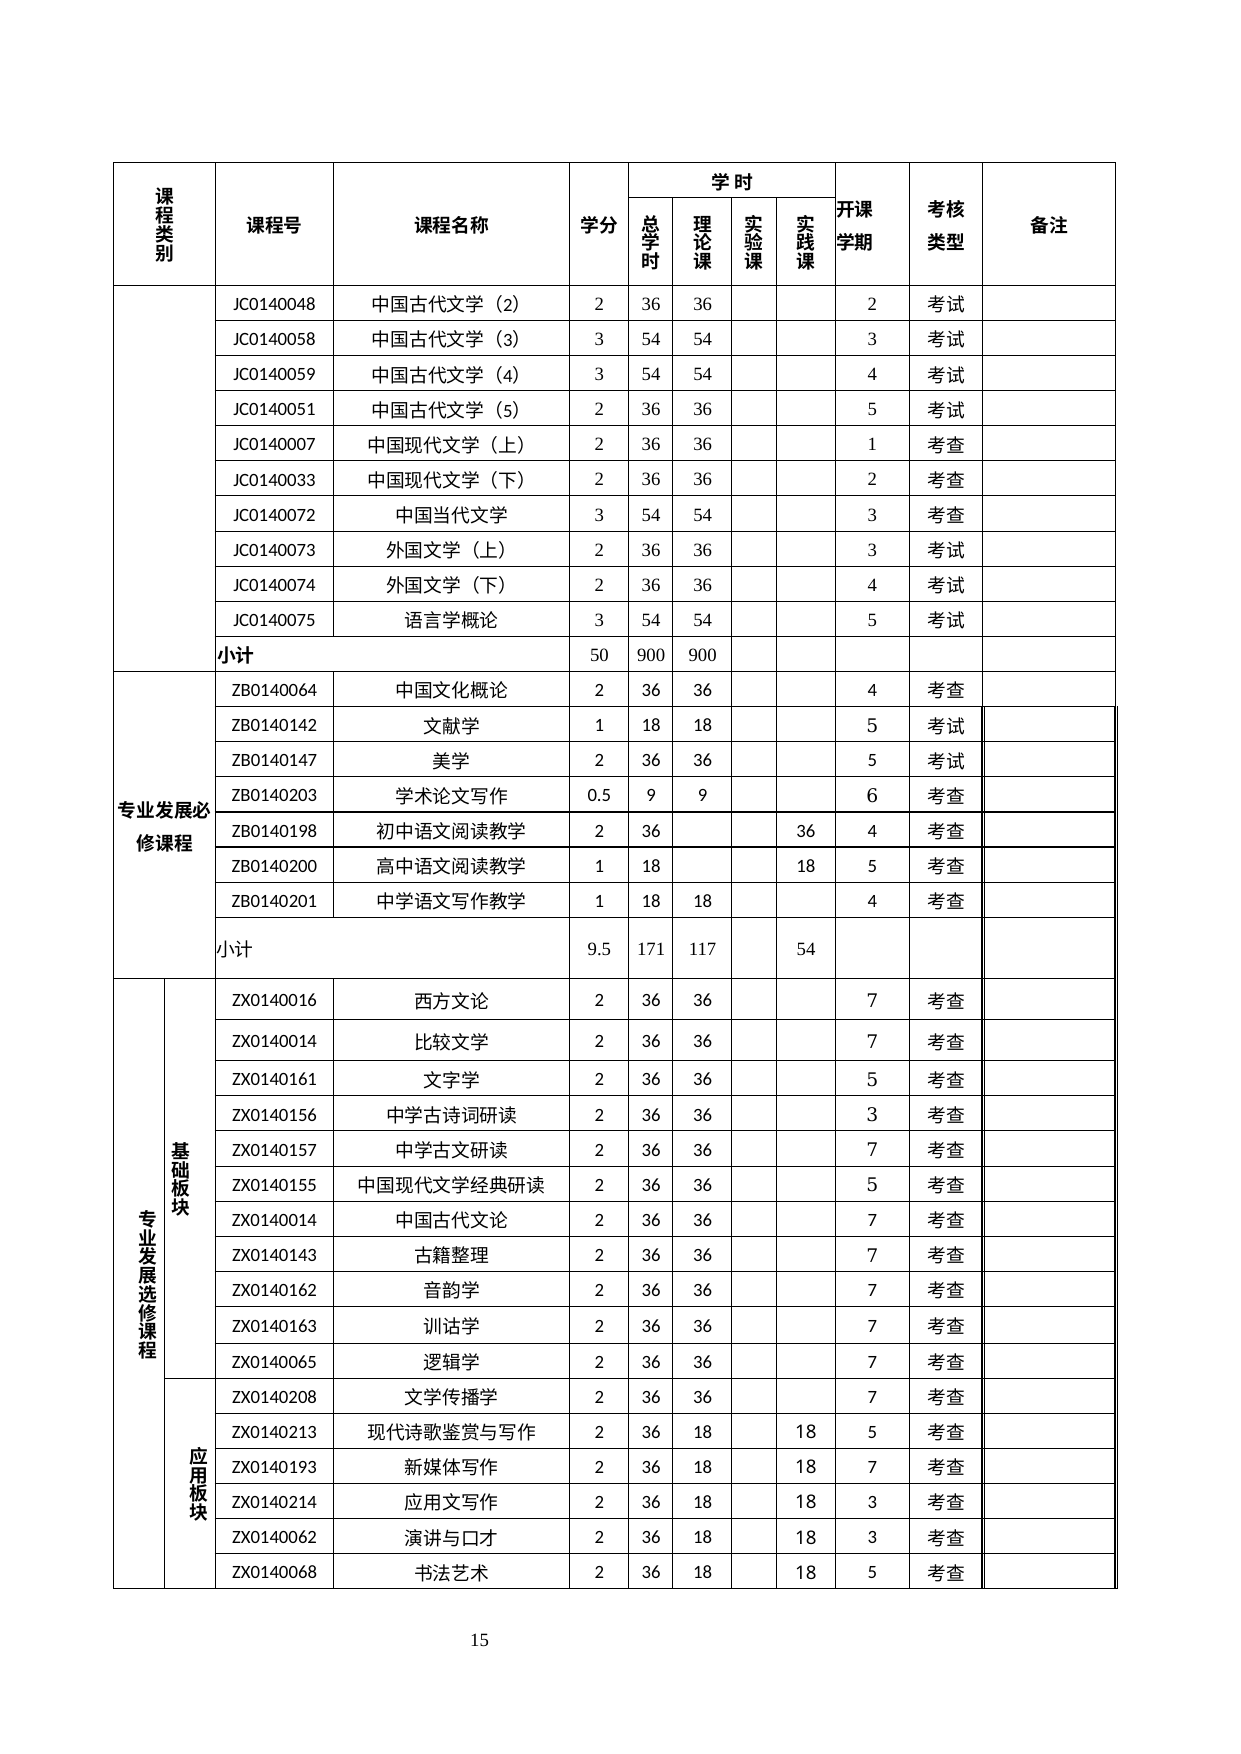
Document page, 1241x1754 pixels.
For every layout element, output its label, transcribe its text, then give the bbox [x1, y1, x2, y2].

table_cell 外国文学（下） [334, 567, 569, 601]
table_cell 36 [673, 1131, 731, 1166]
table_cell ZX0140014 [216, 1020, 333, 1060]
table_cell 实践课 [777, 198, 835, 285]
table_cell 54 [629, 356, 672, 390]
table_cell 7 [836, 1307, 909, 1342]
table_cell 专业发展必修课程 [114, 672, 215, 978]
table_cell [732, 1096, 776, 1130]
table_cell 考查 [910, 496, 982, 531]
table_cell [732, 426, 776, 460]
table_cell 2 [570, 813, 628, 846]
table_cell 文献学 [334, 707, 569, 741]
table_cell [732, 672, 776, 706]
table_cell [985, 918, 1114, 978]
table_cell 36 [629, 391, 672, 425]
table_cell 语言学概论 [334, 602, 569, 636]
table_header 学 时 [629, 163, 835, 197]
table_cell [777, 1167, 835, 1201]
table_cell 考查 [910, 1307, 981, 1342]
table_cell 中国现代文学（上） [334, 426, 569, 460]
table_cell ZX0140214 [216, 1484, 333, 1518]
table_cell ZX0140162 [216, 1272, 333, 1306]
table_cell JC0140007 [216, 426, 333, 460]
table_cell ZX0140065 [216, 1344, 333, 1377]
table_cell 18 [777, 1484, 835, 1518]
table_cell [732, 321, 776, 355]
table_cell [732, 777, 776, 811]
table_cell [983, 496, 1115, 531]
table_header 开课 学期 [836, 163, 909, 285]
table_cell 考查 [910, 1272, 981, 1306]
table_cell 171 [629, 918, 672, 978]
table_header 课程号 [216, 163, 333, 285]
table_cell [732, 356, 776, 390]
table_cell 54 [673, 356, 731, 390]
table_cell 考查 [910, 848, 981, 882]
table_cell 考查 [910, 979, 981, 1019]
table_cell 考试 [910, 742, 981, 776]
table_cell 考查 [910, 1096, 981, 1130]
table_cell 117 [673, 918, 731, 978]
table_cell [732, 1167, 776, 1201]
table_cell 考试 [910, 321, 982, 355]
table_cell [732, 637, 776, 671]
table_cell [732, 813, 776, 846]
table_cell [777, 321, 835, 355]
table_cell 新媒体写作 [334, 1449, 569, 1483]
table_cell JC0140074 [216, 567, 333, 601]
table_cell 比较文学 [334, 1020, 569, 1060]
table_cell 36 [629, 742, 672, 776]
table_cell 考查 [910, 1020, 981, 1060]
table_cell [983, 286, 1115, 320]
table_cell 5 [836, 1414, 909, 1448]
table_cell [985, 813, 1114, 846]
table_cell 逻辑学 [334, 1344, 569, 1377]
table_cell [985, 1554, 1114, 1588]
table_header 考核 类型 [910, 163, 982, 285]
table_cell ZB0140064 [216, 672, 333, 706]
table_cell 7 [836, 1344, 909, 1377]
table_cell 3 [570, 496, 628, 531]
table_cell 7 [836, 1272, 909, 1306]
table_cell [732, 1020, 776, 1060]
table_cell [732, 1379, 776, 1413]
table_cell [777, 1237, 835, 1271]
table_cell 36 [673, 1379, 731, 1413]
table_cell 36 [777, 813, 835, 846]
table_cell 2 [570, 1272, 628, 1306]
table_cell 36 [629, 1414, 672, 1448]
table_cell [985, 1131, 1114, 1166]
table_cell 36 [629, 1131, 672, 1166]
table_cell 18 [629, 883, 672, 917]
table_cell [983, 532, 1115, 566]
table_cell 2 [570, 461, 628, 495]
table_cell [777, 1131, 835, 1166]
table_cell [732, 602, 776, 636]
table_cell 考查 [910, 1237, 981, 1271]
table_cell 考查 [910, 1484, 981, 1518]
table_cell 36 [673, 742, 731, 776]
table_cell 9 [629, 777, 672, 811]
table_cell 2 [570, 426, 628, 460]
table_cell 3 [570, 602, 628, 636]
table_cell 36 [673, 567, 731, 601]
table_cell JC0140059 [216, 356, 333, 390]
table_header 学分 [570, 163, 628, 285]
table_cell 考查 [910, 426, 982, 460]
table_cell [732, 1272, 776, 1306]
table_cell [732, 391, 776, 425]
table_cell 36 [629, 1096, 672, 1130]
table_cell 7 [836, 979, 909, 1019]
table_cell 2 [570, 1344, 628, 1377]
table_cell 54 [777, 918, 835, 978]
table_cell 18 [777, 1414, 835, 1448]
table_cell [777, 1307, 835, 1342]
table_cell 7 [836, 1379, 909, 1413]
table_cell [732, 1344, 776, 1377]
table_cell 基础板块 [165, 979, 215, 1377]
table_cell 36 [673, 532, 731, 566]
table_cell 考查 [910, 1519, 981, 1553]
table_cell 专业发展选修课程 [114, 979, 164, 1588]
table_cell 外国文学（上） [334, 532, 569, 566]
table_cell 18 [673, 883, 731, 917]
table_cell 2 [570, 1379, 628, 1413]
table_cell [836, 637, 909, 671]
table_cell [777, 1202, 835, 1236]
table_cell 2 [570, 391, 628, 425]
table_cell 36 [629, 1167, 672, 1201]
table_cell 2 [570, 532, 628, 566]
table_cell [732, 1061, 776, 1095]
table_cell 36 [673, 979, 731, 1019]
table_cell 中国古代文学（3） [334, 321, 569, 355]
table_cell 考查 [910, 1167, 981, 1201]
table_cell [985, 742, 1114, 776]
table_cell 36 [629, 1344, 672, 1377]
table_cell 考查 [910, 1202, 981, 1236]
table_cell 36 [673, 1272, 731, 1306]
table_cell 考试 [910, 602, 982, 636]
table_cell [983, 637, 1115, 671]
table_cell 4 [836, 813, 909, 846]
table_cell [732, 979, 776, 1019]
table_cell 2 [570, 1167, 628, 1201]
table_cell [985, 1344, 1114, 1377]
table_cell 总学时 [629, 198, 672, 285]
table_cell [985, 1272, 1114, 1306]
table_cell JC0140075 [216, 602, 333, 636]
table_cell 考试 [910, 356, 982, 390]
table_cell 音韵学 [334, 1272, 569, 1306]
table_cell 5 [836, 1061, 909, 1095]
table_header 课程名称 [334, 163, 569, 285]
table_cell 初中语文阅读教学 [334, 813, 569, 846]
table_cell 18 [673, 1554, 731, 1588]
table_cell ZB0140203 [216, 777, 333, 811]
table_cell ZX0140157 [216, 1131, 333, 1166]
table_cell [985, 1061, 1114, 1095]
table_cell 中国古代文论 [334, 1202, 569, 1236]
table_cell 7 [836, 1449, 909, 1483]
table_cell ZX0140062 [216, 1519, 333, 1553]
table_cell 2 [570, 1414, 628, 1448]
table_cell 36 [673, 1096, 731, 1130]
table_cell 36 [673, 286, 731, 320]
table_cell [777, 1061, 835, 1095]
table_cell 36 [673, 1237, 731, 1271]
table_cell 5 [836, 848, 909, 882]
table_cell [836, 918, 909, 978]
table_cell 2 [570, 1449, 628, 1483]
table_cell 1 [836, 426, 909, 460]
table_cell 36 [629, 1307, 672, 1342]
table_cell [985, 707, 1114, 741]
table_header 课程类别 [114, 163, 215, 285]
table_cell [985, 1484, 1114, 1518]
table_cell 36 [629, 1202, 672, 1236]
table_cell 2 [570, 1131, 628, 1166]
table_header 备注 [983, 163, 1115, 285]
table_cell 4 [836, 883, 909, 917]
table_cell 训诂学 [334, 1307, 569, 1342]
table_cell [777, 602, 835, 636]
table_cell 5 [836, 707, 909, 741]
table_cell 考试 [910, 567, 982, 601]
table_cell 2 [570, 1202, 628, 1236]
table_cell [732, 883, 776, 917]
table_cell 文字学 [334, 1061, 569, 1095]
table_cell 1 [570, 883, 628, 917]
table_cell 2 [570, 1020, 628, 1060]
table_cell [985, 1414, 1114, 1448]
table_cell 54 [673, 496, 731, 531]
table_cell 2 [570, 1519, 628, 1553]
table_cell [732, 1414, 776, 1448]
table_cell 36 [673, 426, 731, 460]
table_cell 36 [673, 1020, 731, 1060]
table_cell [777, 532, 835, 566]
table_cell [985, 883, 1114, 917]
table_cell [732, 707, 776, 741]
table_cell ZX0140143 [216, 1237, 333, 1271]
table_cell 5 [836, 1554, 909, 1588]
table_cell 小计 [216, 637, 569, 671]
table_cell 18 [629, 848, 672, 882]
table_cell 考试 [910, 286, 982, 320]
table_cell [732, 1202, 776, 1236]
table_cell 中学古文研读 [334, 1131, 569, 1166]
table_cell 18 [777, 848, 835, 882]
table_cell 学术论文写作 [334, 777, 569, 811]
table_cell ZB0140200 [216, 848, 333, 882]
table_cell 36 [629, 567, 672, 601]
table_cell [777, 979, 835, 1019]
table_cell [732, 1484, 776, 1518]
table_cell [732, 918, 776, 978]
table_cell 36 [629, 532, 672, 566]
table_cell JC0140058 [216, 321, 333, 355]
table_cell ZB0140147 [216, 742, 333, 776]
table_cell [777, 777, 835, 811]
table_cell [985, 1020, 1114, 1060]
table_cell 5 [836, 742, 909, 776]
table_cell [732, 848, 776, 882]
table_cell 中国古代文学（5） [334, 391, 569, 425]
table_cell 中国现代文学经典研读 [334, 1167, 569, 1201]
table_cell [777, 742, 835, 776]
table_cell [777, 672, 835, 706]
table_cell 36 [629, 672, 672, 706]
table_cell 9 [673, 777, 731, 811]
table_cell 6 [836, 777, 909, 811]
table_cell [985, 1379, 1114, 1413]
table_cell 2 [570, 1061, 628, 1095]
table_cell 考查 [910, 1131, 981, 1166]
table_cell ZB0140201 [216, 883, 333, 917]
table_cell 考查 [910, 672, 982, 706]
table_cell [983, 461, 1115, 495]
table_cell 5 [836, 602, 909, 636]
table_cell 5 [836, 391, 909, 425]
table_cell 考查 [910, 1061, 981, 1095]
table_cell [983, 391, 1115, 425]
table_cell 应用板块 [165, 1379, 215, 1588]
table_cell 18 [673, 707, 731, 741]
table_cell 考查 [910, 461, 982, 495]
table_cell 54 [673, 602, 731, 636]
table_cell 36 [673, 1307, 731, 1342]
table_cell 36 [629, 979, 672, 1019]
table_cell 中国古代文学（2） [334, 286, 569, 320]
table_cell [910, 918, 981, 978]
table_cell 考查 [910, 1554, 981, 1588]
table_cell [732, 1519, 776, 1553]
table_cell JC0140072 [216, 496, 333, 531]
table_cell 中国文化概论 [334, 672, 569, 706]
table_cell ZB0140142 [216, 707, 333, 741]
table_cell 36 [673, 1061, 731, 1095]
table_cell 900 [673, 637, 731, 671]
table_cell [777, 461, 835, 495]
table_cell 考试 [910, 391, 982, 425]
table_cell 36 [629, 1554, 672, 1588]
table_cell [910, 637, 982, 671]
table_cell 2 [570, 1237, 628, 1271]
table_cell [732, 532, 776, 566]
table_cell ZX0140156 [216, 1096, 333, 1130]
table_cell ZX0140208 [216, 1379, 333, 1413]
table_cell 3 [836, 1519, 909, 1553]
table_cell 考查 [910, 1414, 981, 1448]
table_cell 36 [629, 1061, 672, 1095]
table_cell 18 [673, 1414, 731, 1448]
table_cell JC0140033 [216, 461, 333, 495]
table_cell 文学传播学 [334, 1379, 569, 1413]
table_cell 9.5 [570, 918, 628, 978]
table_cell [777, 1379, 835, 1413]
table_cell 考查 [910, 813, 981, 846]
table_cell [777, 426, 835, 460]
table_cell [777, 883, 835, 917]
table_cell 2 [570, 742, 628, 776]
table_cell 36 [673, 672, 731, 706]
table_cell [732, 496, 776, 531]
table_cell [732, 567, 776, 601]
table_cell 36 [629, 286, 672, 320]
table_cell [985, 1202, 1114, 1236]
table_cell 应用文写作 [334, 1484, 569, 1518]
table_cell [985, 1519, 1114, 1553]
table_cell [732, 1307, 776, 1342]
table_cell [985, 1096, 1114, 1130]
table_cell 36 [629, 1519, 672, 1553]
table_cell ZX0140161 [216, 1061, 333, 1095]
table_cell [983, 426, 1115, 460]
table_cell 7 [836, 1131, 909, 1166]
table_cell [777, 1272, 835, 1306]
table_cell 2 [570, 672, 628, 706]
table_cell 中学语文写作教学 [334, 883, 569, 917]
table_cell ZX0140163 [216, 1307, 333, 1342]
table_cell [983, 567, 1115, 601]
table_cell 36 [673, 1167, 731, 1201]
table_cell [777, 1096, 835, 1130]
table_cell [777, 1020, 835, 1060]
table_cell JC0140073 [216, 532, 333, 566]
table_cell 36 [629, 426, 672, 460]
table_cell ZX0140213 [216, 1414, 333, 1448]
table_cell 西方文论 [334, 979, 569, 1019]
table_cell [777, 496, 835, 531]
table_cell 4 [836, 567, 909, 601]
table_cell [983, 321, 1115, 355]
table_cell [732, 1237, 776, 1271]
table_cell [777, 356, 835, 390]
table_cell 18 [777, 1519, 835, 1553]
table_cell [777, 567, 835, 601]
table_cell 36 [629, 461, 672, 495]
table_cell 现代诗歌鉴赏与写作 [334, 1414, 569, 1448]
table_cell 小计 [216, 918, 569, 978]
table_cell 50 [570, 637, 628, 671]
table_cell 36 [629, 813, 672, 846]
table_cell 2 [570, 286, 628, 320]
table_cell [777, 707, 835, 741]
table_cell 54 [673, 321, 731, 355]
table_cell [985, 848, 1114, 882]
table_cell 理论课 [673, 198, 731, 285]
table_cell 考查 [910, 883, 981, 917]
table_cell [777, 637, 835, 671]
table_cell 演讲与口才 [334, 1519, 569, 1553]
table_cell 中国古代文学（4） [334, 356, 569, 390]
table_cell ZX0140068 [216, 1554, 333, 1588]
table_cell 4 [836, 356, 909, 390]
table_cell [732, 461, 776, 495]
table_cell [985, 1237, 1114, 1271]
table_cell 18 [673, 1449, 731, 1483]
table_cell 18 [629, 707, 672, 741]
table_cell 36 [629, 1237, 672, 1271]
table_cell 3 [570, 356, 628, 390]
table_cell [732, 1131, 776, 1166]
table_cell 3 [836, 1096, 909, 1130]
table_cell 考查 [910, 777, 981, 811]
table_cell [985, 1167, 1114, 1201]
table_cell 36 [673, 1344, 731, 1377]
table_cell ZX0140016 [216, 979, 333, 1019]
table_cell ZB0140198 [216, 813, 333, 846]
table_cell 18 [673, 1519, 731, 1553]
table_cell [983, 672, 1115, 706]
table_cell [732, 286, 776, 320]
table_cell [985, 1307, 1114, 1342]
table_cell 3 [570, 321, 628, 355]
table_cell 36 [629, 1272, 672, 1306]
table_cell [985, 1449, 1114, 1483]
table_cell [777, 286, 835, 320]
table_cell [777, 391, 835, 425]
table_cell 考查 [910, 1344, 981, 1377]
table_cell 7 [836, 1237, 909, 1271]
table_cell 2 [836, 286, 909, 320]
table_cell 54 [629, 602, 672, 636]
table_cell 考查 [910, 1449, 981, 1483]
table_cell [983, 602, 1115, 636]
table_cell 0.5 [570, 777, 628, 811]
table_cell 2 [570, 979, 628, 1019]
table_cell 18 [777, 1449, 835, 1483]
table_cell [732, 1449, 776, 1483]
table_cell 1 [570, 848, 628, 882]
table_cell 36 [673, 1202, 731, 1236]
table_cell 书法艺术 [334, 1554, 569, 1588]
table_cell 2 [570, 1307, 628, 1342]
table_cell 考试 [910, 707, 981, 741]
table_cell 考试 [910, 532, 982, 566]
table_cell 3 [836, 1484, 909, 1518]
table_cell 5 [836, 1167, 909, 1201]
table_cell [732, 1554, 776, 1588]
table_cell 3 [836, 532, 909, 566]
table_cell 900 [629, 637, 672, 671]
table_cell 中国当代文学 [334, 496, 569, 531]
table_cell 高中语文阅读教学 [334, 848, 569, 882]
table_cell 36 [673, 391, 731, 425]
table_cell 18 [777, 1554, 835, 1588]
table_cell 古籍整理 [334, 1237, 569, 1271]
table_cell [673, 848, 731, 882]
table_cell 18 [673, 1484, 731, 1518]
table_cell 中国现代文学（下） [334, 461, 569, 495]
table_cell 54 [629, 321, 672, 355]
table_cell 36 [629, 1020, 672, 1060]
table_cell 3 [836, 496, 909, 531]
table_cell JC0140048 [216, 286, 333, 320]
table_cell 54 [629, 496, 672, 531]
table_cell 4 [836, 672, 909, 706]
table_cell 美学 [334, 742, 569, 776]
table_cell 36 [673, 461, 731, 495]
table_cell [673, 813, 731, 846]
table_cell [732, 742, 776, 776]
table_cell 2 [570, 567, 628, 601]
table_cell 考查 [910, 1379, 981, 1413]
table_cell JC0140051 [216, 391, 333, 425]
table_cell 36 [629, 1449, 672, 1483]
table_cell ZX0140014 [216, 1202, 333, 1236]
table_cell ZX0140155 [216, 1167, 333, 1201]
table_cell 中学古诗词研读 [334, 1096, 569, 1130]
table_cell 36 [629, 1379, 672, 1413]
table_cell 2 [570, 1096, 628, 1130]
table_cell 7 [836, 1020, 909, 1060]
table_cell [985, 979, 1114, 1019]
table_cell 7 [836, 1202, 909, 1236]
table_cell 36 [629, 1484, 672, 1518]
table_cell 2 [570, 1484, 628, 1518]
table_cell 1 [570, 707, 628, 741]
table_cell 3 [836, 321, 909, 355]
table_cell 实验课 [732, 198, 776, 285]
table_cell ZX0140193 [216, 1449, 333, 1483]
table_cell [983, 356, 1115, 390]
table_cell [777, 1344, 835, 1377]
table_cell 2 [836, 461, 909, 495]
table_cell [985, 777, 1114, 811]
table_cell 2 [570, 1554, 628, 1588]
